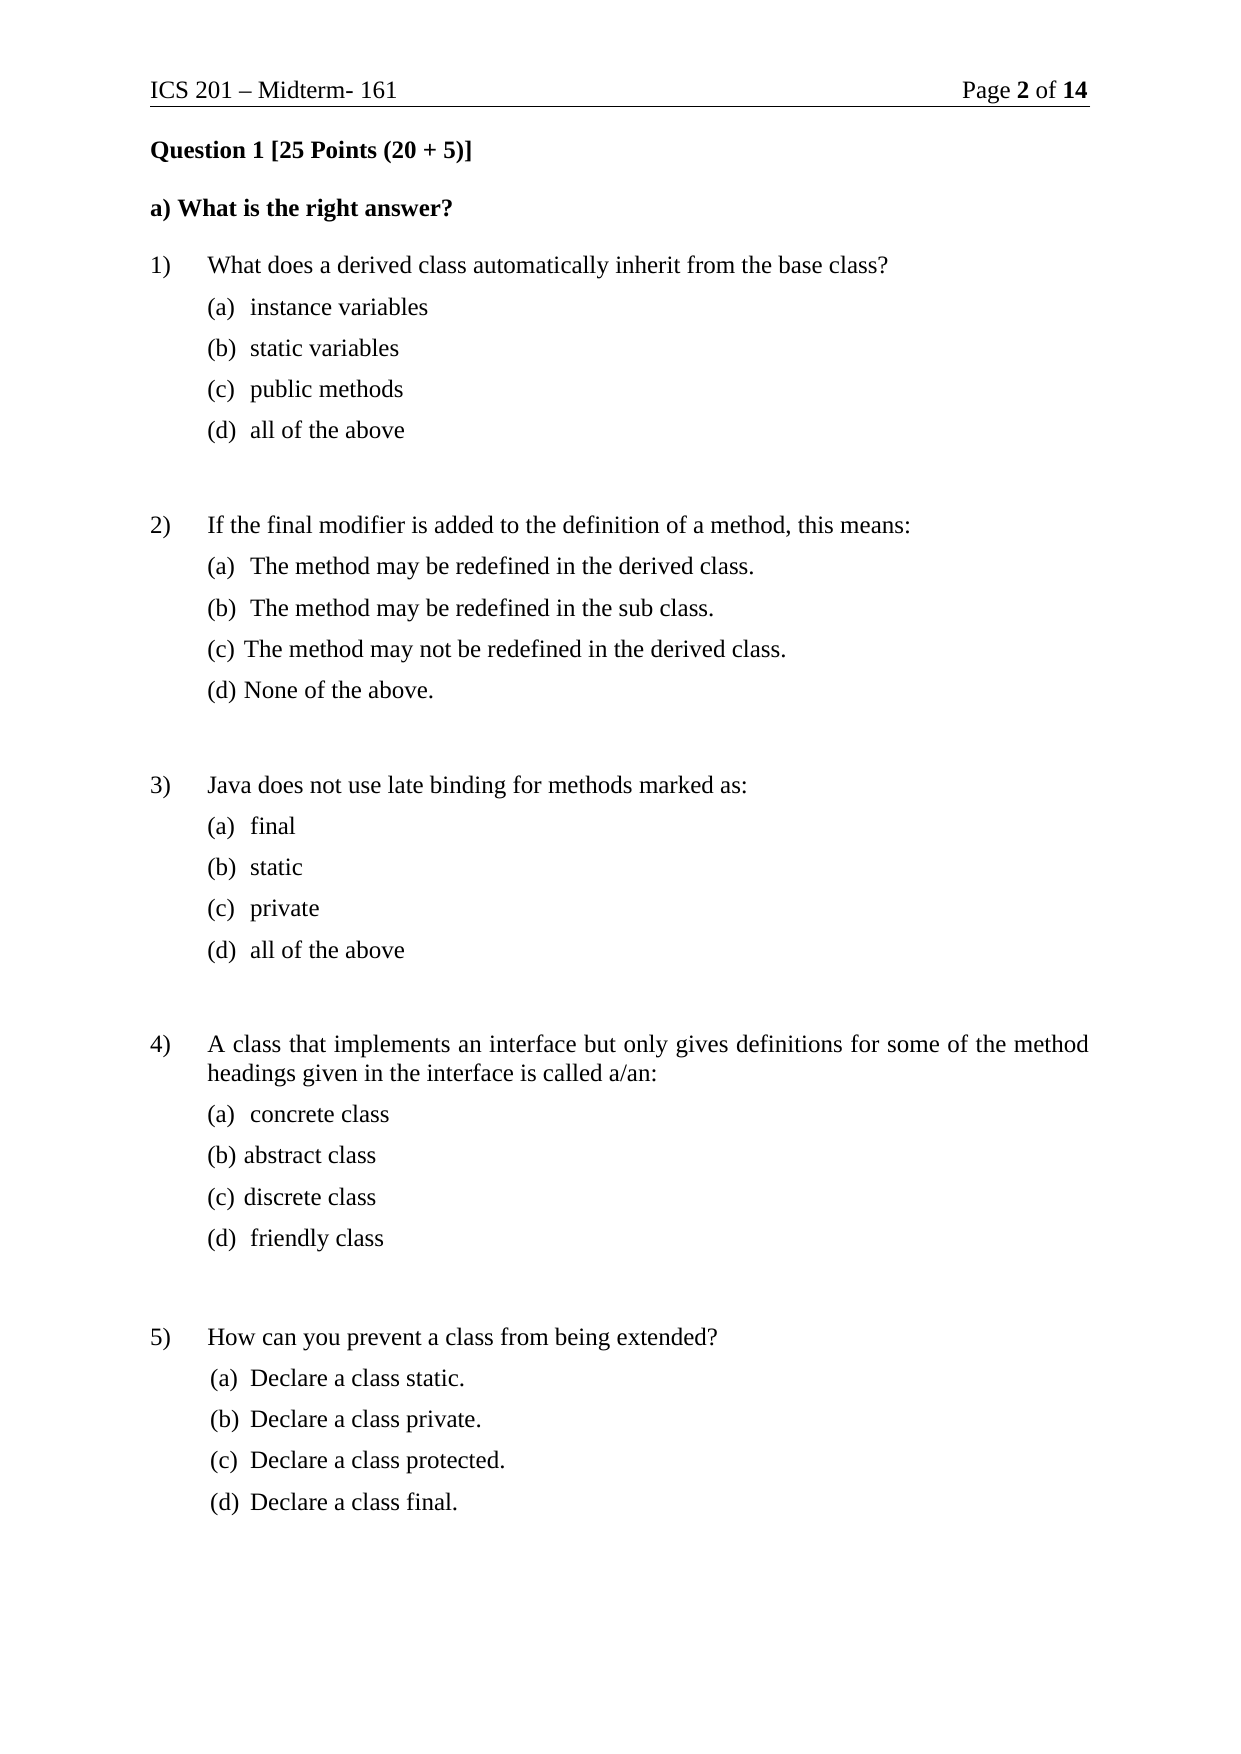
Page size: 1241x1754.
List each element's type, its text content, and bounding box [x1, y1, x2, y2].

list Declare a class final. [210, 1487, 1090, 1516]
list all of the above [207, 935, 1090, 963]
list concrete class [207, 1099, 1090, 1128]
text A class that implements an interface but only gives definitions for some of the method headings given in the interface is called a/an: [150, 1029, 1090, 1087]
text If the final modifier is added to the definition of a method, this means: [150, 510, 1090, 539]
list Declare a class static. [210, 1363, 1090, 1392]
text What does a derived class automatically inherit from the base class? [150, 251, 1090, 279]
list None of the above. [207, 675, 1090, 704]
list friendly class [207, 1223, 1090, 1252]
text a) What is the right answer? [150, 193, 1090, 222]
list final [207, 811, 1090, 840]
text Java does not use late binding for methods marked as: [150, 770, 1090, 798]
list The method may be redefined in the derived class. [207, 551, 1090, 580]
list The method may not be redefined in the derived class. [207, 634, 1090, 663]
text Question 1 [25 Points (20 + 5)] [150, 136, 1090, 164]
list static variables [207, 333, 1090, 362]
list public methods [207, 374, 1090, 403]
list discrete class [207, 1182, 1090, 1211]
list Declare a class protected. [210, 1446, 1090, 1474]
list private [207, 893, 1090, 922]
list all of the above [207, 416, 1090, 444]
list abstract class [207, 1141, 1090, 1169]
list The method may be redefined in the sub class. [207, 593, 1090, 621]
list instance variables [207, 292, 1090, 321]
list static [207, 852, 1090, 881]
list Declare a class private. [210, 1404, 1090, 1433]
text How can you prevent a class from being extended? [150, 1322, 1090, 1351]
